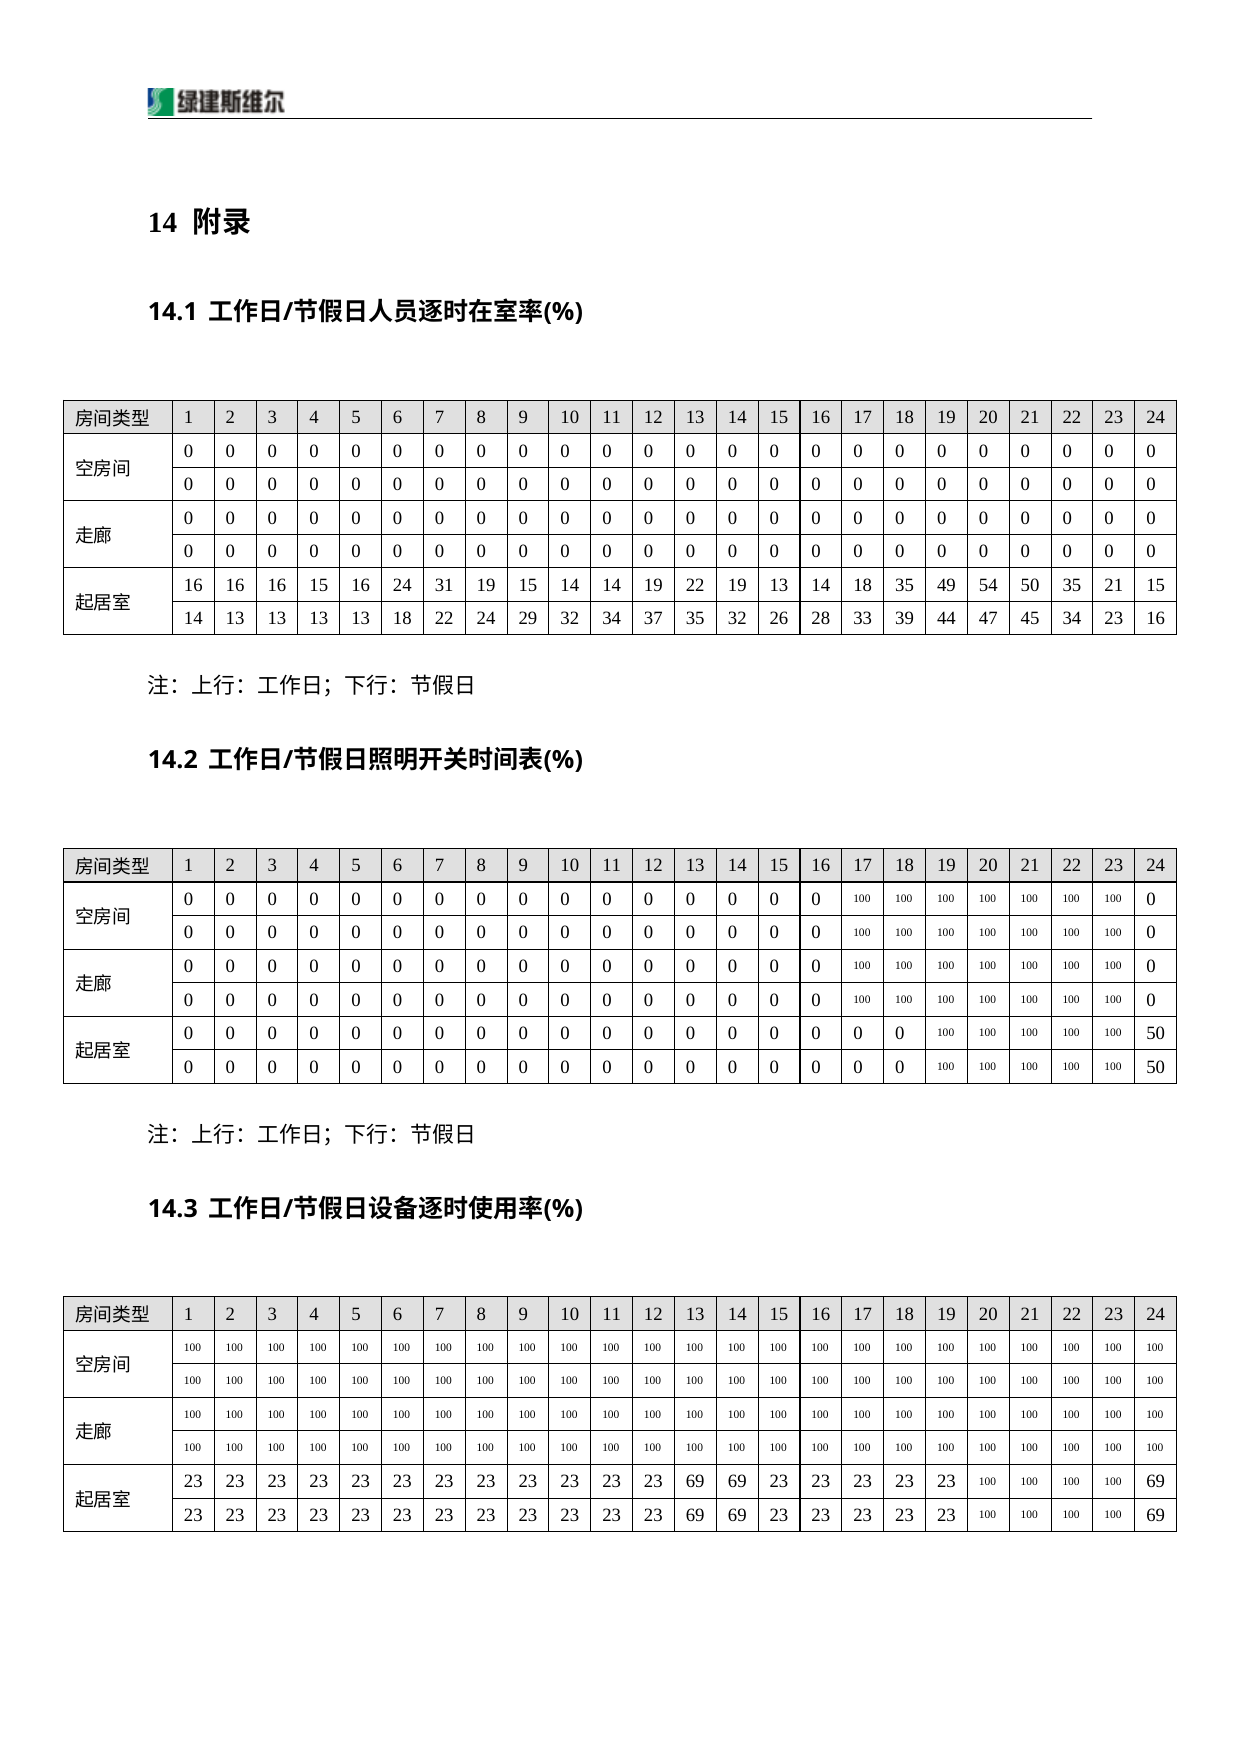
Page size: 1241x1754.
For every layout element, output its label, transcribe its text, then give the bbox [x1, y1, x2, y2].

table_cell 0 [215, 501, 256, 534]
table_cell 100 [549, 1331, 590, 1363]
table_cell 0 [675, 983, 716, 1016]
table_cell 100 [759, 1364, 799, 1397]
table_cell 0 [801, 1017, 841, 1049]
table_cell 100 [1093, 1431, 1134, 1464]
table_cell 100 [1052, 1499, 1092, 1531]
table_cell 0 [215, 883, 256, 915]
table_cell 23 [382, 1465, 423, 1497]
table_cell 0 [842, 1050, 883, 1083]
table_cell 23 [633, 1465, 674, 1497]
table_cell 0 [1093, 501, 1134, 534]
table_cell 23 [298, 1465, 339, 1497]
table_cell 100 [842, 1331, 883, 1363]
table_cell 100 [382, 1364, 423, 1397]
table_cell 14 [173, 602, 214, 634]
table_cell 35 [1052, 568, 1092, 601]
table_cell 0 [842, 501, 883, 534]
subtitle 工作日/节假日照明开关时间表(%) [148, 725, 1092, 790]
table_cell 0 [801, 434, 841, 467]
table_cell 100 [759, 1331, 799, 1363]
table_cell 100 [968, 983, 1009, 1016]
table_cell 0 [257, 501, 297, 534]
table_cell 100 [1093, 1331, 1134, 1363]
table_cell 0 [508, 950, 548, 982]
table_cell 0 [549, 950, 590, 982]
table_cell 0 [759, 883, 799, 915]
table_cell 0 [675, 916, 716, 948]
table_cell 100 [633, 1398, 674, 1430]
table_cell 100 [1052, 1364, 1092, 1397]
table_cell 100 [508, 1431, 548, 1464]
table_cell 0 [591, 883, 632, 915]
table_cell 0 [466, 1017, 507, 1049]
table_cell 100 [926, 1050, 967, 1083]
table_cell 0 [382, 535, 423, 567]
table_cell 0 [1135, 434, 1176, 467]
table_cell 100 [1052, 1465, 1092, 1497]
table_cell 15 [298, 568, 339, 601]
table_cell 23 [215, 1465, 256, 1497]
table_cell 23 [508, 1499, 548, 1531]
table_cell 100 [926, 1431, 967, 1464]
table_cell 0 [173, 535, 214, 567]
table_cell 23 [801, 1465, 841, 1497]
table_cell 0 [508, 883, 548, 915]
table_header 23 [1093, 401, 1134, 433]
table_cell 0 [382, 883, 423, 915]
table_header 16 [801, 849, 841, 881]
table_header 房间类型 [64, 849, 172, 881]
table_header 11 [591, 849, 632, 881]
table_cell 24 [466, 602, 507, 634]
table_cell 18 [842, 568, 883, 601]
table_cell 100 [801, 1364, 841, 1397]
table_header 12 [633, 401, 674, 433]
table_cell 23 [1093, 602, 1134, 634]
table_cell 0 [382, 916, 423, 948]
table_cell 0 [926, 501, 967, 534]
table_cell 0 [1093, 535, 1134, 567]
table_cell 0 [549, 535, 590, 567]
table_cell 0 [466, 468, 507, 500]
table_cell 100 [1052, 883, 1092, 915]
table_cell 0 [424, 916, 465, 948]
table_cell 100 [633, 1431, 674, 1464]
table_cell 0 [801, 950, 841, 982]
table_cell 69 [717, 1499, 758, 1531]
table_cell 100 [926, 883, 967, 915]
table_cell 100 [884, 916, 925, 948]
table_cell 100 [926, 916, 967, 948]
table_cell 100 [884, 883, 925, 915]
table_cell 100 [1010, 1499, 1051, 1531]
table_cell 0 [842, 434, 883, 467]
table_cell 0 [591, 950, 632, 982]
table_header 15 [759, 1297, 799, 1330]
table_cell 0 [1135, 535, 1176, 567]
table_cell 45 [1010, 602, 1051, 634]
table_cell 100 [382, 1431, 423, 1464]
table_header 5 [340, 1297, 381, 1330]
table_cell 0 [466, 1050, 507, 1083]
table_header 16 [801, 1297, 841, 1330]
table_cell 0 [675, 434, 716, 467]
table_cell 0 [466, 983, 507, 1016]
table_cell 0 [298, 434, 339, 467]
table_cell 0 [382, 1017, 423, 1049]
table_header 14 [717, 401, 758, 433]
table_cell 0 [1135, 916, 1176, 948]
table_cell 100 [382, 1398, 423, 1430]
table_header 17 [842, 849, 883, 881]
table_cell 23 [340, 1499, 381, 1531]
table_cell 28 [801, 602, 841, 634]
table_cell 0 [424, 883, 465, 915]
table_cell 100 [298, 1398, 339, 1430]
table_cell 100 [842, 1431, 883, 1464]
table_cell 0 [675, 883, 716, 915]
table_cell 49 [926, 568, 967, 601]
table_cell 100 [968, 916, 1009, 948]
table_cell 13 [759, 568, 799, 601]
text 注：上行：工作日；下行：节假日 [148, 668, 1092, 700]
table_cell 100 [926, 983, 967, 1016]
table_cell 34 [591, 602, 632, 634]
table_cell 起居室 [64, 568, 172, 634]
table_cell 0 [675, 1050, 716, 1083]
table_cell 0 [633, 883, 674, 915]
table_cell 100 [842, 916, 883, 948]
table_header 房间类型 [64, 401, 172, 433]
table_header 17 [842, 401, 883, 433]
table_cell 0 [633, 1050, 674, 1083]
table_cell 空房间 [64, 1331, 172, 1397]
table_cell 0 [215, 434, 256, 467]
table_header 23 [1093, 849, 1134, 881]
table_cell 100 [842, 883, 883, 915]
table_cell 24 [382, 568, 423, 601]
table_cell 0 [173, 468, 214, 500]
table_cell 100 [173, 1398, 214, 1430]
table_cell 100 [1135, 1431, 1176, 1464]
table_cell 100 [466, 1364, 507, 1397]
table_cell 0 [215, 916, 256, 948]
table_cell 100 [424, 1431, 465, 1464]
table_cell 50 [1135, 1050, 1176, 1083]
table_cell 0 [508, 1050, 548, 1083]
table_cell 100 [340, 1398, 381, 1430]
table_header 12 [633, 849, 674, 881]
table_cell 0 [424, 950, 465, 982]
table_header 9 [508, 1297, 548, 1330]
table_cell 100 [1010, 950, 1051, 982]
table_cell 100 [424, 1364, 465, 1397]
table_header 10 [549, 1297, 590, 1330]
table_cell 0 [591, 468, 632, 500]
table_cell 100 [717, 1331, 758, 1363]
table_cell 0 [298, 1017, 339, 1049]
table_cell 23 [173, 1499, 214, 1531]
table_cell 100 [1093, 1398, 1134, 1430]
table_cell 39 [884, 602, 925, 634]
table_cell 100 [717, 1431, 758, 1464]
table_cell 0 [633, 468, 674, 500]
table_cell 0 [340, 1050, 381, 1083]
table_header 6 [382, 401, 423, 433]
table_header 20 [968, 849, 1009, 881]
table_cell 0 [717, 535, 758, 567]
table_cell 100 [1093, 1499, 1134, 1531]
table_cell 23 [842, 1499, 883, 1531]
table_cell 100 [1010, 916, 1051, 948]
table_cell 0 [633, 501, 674, 534]
table_cell 100 [968, 950, 1009, 982]
table_cell 0 [215, 535, 256, 567]
table_cell 起居室 [64, 1465, 172, 1531]
table_cell 0 [717, 468, 758, 500]
table_cell 100 [591, 1331, 632, 1363]
table_cell 0 [842, 1017, 883, 1049]
table_cell 23 [215, 1499, 256, 1531]
table_cell 100 [257, 1331, 297, 1363]
table_cell 0 [340, 434, 381, 467]
table_cell 0 [340, 468, 381, 500]
table_cell 13 [215, 602, 256, 634]
table_header 20 [968, 1297, 1009, 1330]
table_cell 69 [675, 1499, 716, 1531]
table_cell 100 [215, 1431, 256, 1464]
table_cell 100 [508, 1364, 548, 1397]
table_cell 0 [759, 1017, 799, 1049]
table_cell 0 [884, 501, 925, 534]
table_cell 23 [884, 1465, 925, 1497]
table_cell 14 [801, 568, 841, 601]
table_cell 0 [1010, 434, 1051, 467]
table_cell 69 [1135, 1465, 1176, 1497]
table_cell 100 [1010, 883, 1051, 915]
table_cell 0 [298, 883, 339, 915]
table_header 18 [884, 849, 925, 881]
table_cell 23 [591, 1499, 632, 1531]
text 注：上行：工作日；下行：节假日 [148, 1116, 1092, 1149]
table_cell 0 [1135, 501, 1176, 534]
table_cell 0 [215, 1050, 256, 1083]
table_cell 0 [884, 468, 925, 500]
table_header 10 [549, 401, 590, 433]
table_cell 0 [257, 1050, 297, 1083]
table_cell 0 [215, 1017, 256, 1049]
table_cell 0 [591, 1017, 632, 1049]
table_cell 100 [591, 1431, 632, 1464]
table_cell 23 [801, 1499, 841, 1531]
table_cell 100 [1010, 1017, 1051, 1049]
table_cell 100 [801, 1431, 841, 1464]
table_cell 47 [968, 602, 1009, 634]
table_cell 100 [842, 983, 883, 1016]
table_cell 0 [424, 501, 465, 534]
table_cell 100 [1093, 1050, 1134, 1083]
table_cell 100 [1052, 950, 1092, 982]
table_cell 100 [340, 1431, 381, 1464]
table_cell 100 [842, 950, 883, 982]
table_cell 0 [717, 1050, 758, 1083]
table_cell 23 [759, 1499, 799, 1531]
table_cell 100 [633, 1364, 674, 1397]
table_cell 0 [382, 983, 423, 1016]
table_cell 0 [759, 950, 799, 982]
table_cell 0 [591, 916, 632, 948]
table_cell 0 [466, 916, 507, 948]
table_cell 0 [633, 535, 674, 567]
table_cell 0 [1052, 501, 1092, 534]
table_cell 0 [549, 434, 590, 467]
table_cell 54 [968, 568, 1009, 601]
table_cell 100 [1135, 1364, 1176, 1397]
table_cell 0 [884, 535, 925, 567]
table_cell 0 [424, 434, 465, 467]
table_cell 29 [508, 602, 548, 634]
table_cell 23 [508, 1465, 548, 1497]
table_cell 100 [884, 1431, 925, 1464]
table_cell 100 [884, 983, 925, 1016]
table_header 7 [424, 849, 465, 881]
table_cell 0 [508, 468, 548, 500]
table_header 15 [759, 849, 799, 881]
table_cell 100 [1052, 916, 1092, 948]
table_cell 0 [382, 1050, 423, 1083]
table_cell 走廊 [64, 1398, 172, 1464]
table_cell 69 [717, 1465, 758, 1497]
table_header 19 [926, 1297, 967, 1330]
table_header 15 [759, 401, 799, 433]
table_cell 0 [591, 1050, 632, 1083]
table_cell 0 [257, 883, 297, 915]
table_cell 0 [842, 535, 883, 567]
table_cell 0 [340, 950, 381, 982]
table_cell 100 [926, 1364, 967, 1397]
table_cell 0 [759, 983, 799, 1016]
table_cell 35 [884, 568, 925, 601]
table_cell 0 [257, 916, 297, 948]
table_cell 23 [424, 1465, 465, 1497]
table_cell 0 [508, 916, 548, 948]
table_cell 19 [717, 568, 758, 601]
table_header 1 [173, 849, 214, 881]
table_cell 100 [424, 1331, 465, 1363]
table_cell 23 [424, 1499, 465, 1531]
table_cell 0 [968, 501, 1009, 534]
table_cell 16 [257, 568, 297, 601]
table_cell 22 [424, 602, 465, 634]
table_header 8 [466, 401, 507, 433]
subtitle 附录 [148, 187, 1092, 252]
table_cell 100 [340, 1364, 381, 1397]
table_cell 100 [1010, 1465, 1051, 1497]
table_cell 14 [549, 568, 590, 601]
table_cell 100 [842, 1364, 883, 1397]
table_cell 0 [173, 983, 214, 1016]
table_cell 100 [1010, 983, 1051, 1016]
table_cell 100 [968, 1431, 1009, 1464]
table_cell 23 [382, 1499, 423, 1531]
table_cell 0 [424, 983, 465, 1016]
table_cell 100 [675, 1331, 716, 1363]
table_cell 100 [549, 1431, 590, 1464]
table_cell 空房间 [64, 883, 172, 948]
table_cell 100 [1010, 1050, 1051, 1083]
table_cell 100 [801, 1398, 841, 1430]
table_cell 100 [1052, 1431, 1092, 1464]
table_cell 0 [1010, 501, 1051, 534]
table_header 13 [675, 1297, 716, 1330]
table_cell 100 [1093, 950, 1134, 982]
table_cell 0 [1093, 434, 1134, 467]
table_cell 100 [298, 1331, 339, 1363]
table_cell 69 [1135, 1499, 1176, 1531]
table_cell 23 [926, 1499, 967, 1531]
table_header 18 [884, 1297, 925, 1330]
table_cell 100 [1052, 1398, 1092, 1430]
table_cell 100 [884, 1398, 925, 1430]
table_cell 100 [675, 1398, 716, 1430]
table_cell 0 [717, 1017, 758, 1049]
table_cell 100 [968, 1331, 1009, 1363]
table_header 18 [884, 401, 925, 433]
table_cell 0 [1052, 468, 1092, 500]
table_cell 0 [801, 1050, 841, 1083]
table_cell 0 [717, 434, 758, 467]
table_cell 0 [173, 1017, 214, 1049]
table_cell 100 [968, 883, 1009, 915]
table_cell 0 [1135, 950, 1176, 982]
table_cell 0 [675, 468, 716, 500]
table_cell 0 [717, 883, 758, 915]
table_cell 0 [633, 1017, 674, 1049]
table_header 2 [215, 1297, 256, 1330]
table_header 19 [926, 849, 967, 881]
table_cell 16 [1135, 602, 1176, 634]
table_cell 0 [1052, 434, 1092, 467]
table_cell 0 [591, 501, 632, 534]
table_cell 0 [801, 535, 841, 567]
table_cell 0 [1135, 883, 1176, 915]
table_cell 100 [508, 1331, 548, 1363]
table_header 8 [466, 1297, 507, 1330]
table_cell 0 [926, 434, 967, 467]
table_cell 100 [549, 1398, 590, 1430]
table_cell 0 [549, 916, 590, 948]
table_cell 100 [257, 1398, 297, 1430]
table_cell 0 [549, 983, 590, 1016]
table_cell 23 [340, 1465, 381, 1497]
table_cell 0 [424, 468, 465, 500]
table_cell 23 [298, 1499, 339, 1531]
table_cell 23 [549, 1499, 590, 1531]
table_cell 100 [466, 1331, 507, 1363]
table_cell 0 [298, 535, 339, 567]
table_cell 44 [926, 602, 967, 634]
table_header 12 [633, 1297, 674, 1330]
table_cell 100 [759, 1398, 799, 1430]
table_cell 0 [298, 468, 339, 500]
table_cell 16 [173, 568, 214, 601]
table_header 22 [1052, 849, 1092, 881]
table_cell 0 [633, 434, 674, 467]
table_header 19 [926, 401, 967, 433]
table_cell 0 [759, 916, 799, 948]
table_cell 13 [257, 602, 297, 634]
table_cell 0 [717, 950, 758, 982]
table_cell 100 [173, 1431, 214, 1464]
table_cell 0 [675, 950, 716, 982]
table_cell 23 [633, 1499, 674, 1531]
table_header 21 [1010, 1297, 1051, 1330]
table_cell 21 [1093, 568, 1134, 601]
table_cell 0 [884, 1017, 925, 1049]
table_cell 0 [884, 434, 925, 467]
table_cell 100 [926, 1398, 967, 1430]
table_cell 15 [508, 568, 548, 601]
table_cell 100 [842, 1398, 883, 1430]
table_header 3 [257, 401, 297, 433]
table_cell 0 [508, 501, 548, 534]
table_cell 0 [633, 916, 674, 948]
table_cell 0 [340, 916, 381, 948]
table_cell 走廊 [64, 501, 172, 567]
table_cell 100 [968, 1017, 1009, 1049]
table_cell 0 [466, 535, 507, 567]
table_cell 0 [257, 468, 297, 500]
table_cell 34 [1052, 602, 1092, 634]
table_cell 0 [173, 883, 214, 915]
table_cell 0 [801, 883, 841, 915]
table_cell 0 [257, 434, 297, 467]
table_cell 0 [466, 950, 507, 982]
table_header 6 [382, 1297, 423, 1330]
table_cell 100 [382, 1331, 423, 1363]
table_cell 100 [508, 1398, 548, 1430]
table_cell 19 [466, 568, 507, 601]
table_cell 100 [298, 1364, 339, 1397]
table_cell 0 [801, 916, 841, 948]
table_cell 100 [717, 1364, 758, 1397]
table_cell 0 [298, 501, 339, 534]
table_cell 0 [1052, 535, 1092, 567]
table_cell 0 [173, 501, 214, 534]
table_cell 100 [215, 1364, 256, 1397]
table_cell 0 [1135, 983, 1176, 1016]
table_cell 0 [466, 501, 507, 534]
table_cell 23 [759, 1465, 799, 1497]
table_cell 100 [257, 1364, 297, 1397]
table_cell 100 [1052, 983, 1092, 1016]
table_cell 100 [466, 1398, 507, 1430]
table_cell 100 [926, 950, 967, 982]
table_cell 15 [1135, 568, 1176, 601]
table_cell 0 [1093, 468, 1134, 500]
table_cell 0 [257, 1017, 297, 1049]
table_cell 23 [884, 1499, 925, 1531]
table_cell 13 [340, 602, 381, 634]
table_cell 23 [842, 1465, 883, 1497]
table_cell 23 [466, 1499, 507, 1531]
table_cell 100 [340, 1331, 381, 1363]
table_cell 14 [591, 568, 632, 601]
table_cell 100 [424, 1398, 465, 1430]
table_cell 0 [173, 916, 214, 948]
table_header 24 [1135, 401, 1176, 433]
table_cell 0 [340, 1017, 381, 1049]
table_header 5 [340, 849, 381, 881]
table_cell 0 [968, 535, 1009, 567]
table_cell 23 [173, 1465, 214, 1497]
table_cell 0 [382, 434, 423, 467]
table_header 9 [508, 849, 548, 881]
table_cell 0 [466, 883, 507, 915]
table_cell 0 [759, 434, 799, 467]
picture [147, 88, 288, 116]
table_header 7 [424, 1297, 465, 1330]
table_cell 100 [926, 1017, 967, 1049]
table_cell 100 [1052, 1050, 1092, 1083]
table_header 1 [173, 401, 214, 433]
table_header 13 [675, 401, 716, 433]
table_cell 23 [926, 1465, 967, 1497]
table_cell 16 [215, 568, 256, 601]
table_cell 50 [1135, 1017, 1176, 1049]
table_cell 0 [298, 950, 339, 982]
table_cell 0 [549, 468, 590, 500]
table_cell 100 [215, 1398, 256, 1430]
table_cell 0 [340, 501, 381, 534]
table_header 8 [466, 849, 507, 881]
table_cell 18 [382, 602, 423, 634]
table_cell 0 [1010, 535, 1051, 567]
table_cell 0 [759, 1050, 799, 1083]
table_cell 69 [675, 1465, 716, 1497]
table_cell 0 [759, 501, 799, 534]
table_cell 23 [549, 1465, 590, 1497]
table_header 4 [298, 1297, 339, 1330]
table_cell 0 [173, 1050, 214, 1083]
table_cell 0 [675, 501, 716, 534]
table_cell 0 [340, 983, 381, 1016]
table_header 房间类型 [64, 1297, 172, 1330]
table_cell 100 [549, 1364, 590, 1397]
table_cell 0 [591, 535, 632, 567]
table_cell 0 [968, 434, 1009, 467]
table_cell 100 [1010, 1364, 1051, 1397]
table_cell 35 [675, 602, 716, 634]
table_cell 0 [382, 501, 423, 534]
table_cell 33 [842, 602, 883, 634]
table_cell 0 [675, 1017, 716, 1049]
table_cell 32 [717, 602, 758, 634]
table_cell 0 [717, 983, 758, 1016]
table_cell 0 [633, 950, 674, 982]
table_cell 0 [926, 468, 967, 500]
table_header 3 [257, 849, 297, 881]
table_cell 0 [424, 1050, 465, 1083]
table_header 14 [717, 1297, 758, 1330]
table_header 5 [340, 401, 381, 433]
table_cell 0 [466, 434, 507, 467]
table_cell 0 [633, 983, 674, 1016]
table_cell 0 [298, 983, 339, 1016]
subtitle 工作日/节假日设备逐时使用率(%) [148, 1174, 1092, 1239]
table_cell 0 [424, 535, 465, 567]
table_cell 31 [424, 568, 465, 601]
table_cell 0 [424, 1017, 465, 1049]
table_cell 100 [675, 1431, 716, 1464]
table_cell 0 [257, 950, 297, 982]
table_cell 0 [340, 883, 381, 915]
table_cell 0 [801, 983, 841, 1016]
table_cell 100 [591, 1398, 632, 1430]
table_cell 起居室 [64, 1017, 172, 1083]
table_header 17 [842, 1297, 883, 1330]
table_cell 0 [173, 434, 214, 467]
table_header 9 [508, 401, 548, 433]
table_cell 0 [968, 468, 1009, 500]
table_cell 100 [173, 1331, 214, 1363]
table_cell 0 [298, 1050, 339, 1083]
table_cell 0 [508, 1017, 548, 1049]
table_cell 100 [633, 1331, 674, 1363]
table_cell 0 [215, 950, 256, 982]
table_cell 23 [257, 1499, 297, 1531]
table_cell 100 [1010, 1398, 1051, 1430]
table_cell 100 [466, 1431, 507, 1464]
table_cell 0 [675, 535, 716, 567]
table_cell 100 [968, 1465, 1009, 1497]
table_cell 0 [1135, 468, 1176, 500]
table_header 22 [1052, 1297, 1092, 1330]
table_cell 走廊 [64, 950, 172, 1016]
table_header 22 [1052, 401, 1092, 433]
table_cell 0 [549, 1050, 590, 1083]
table_cell 100 [1093, 1017, 1134, 1049]
table_header 4 [298, 401, 339, 433]
table_cell 100 [884, 950, 925, 982]
table_cell 100 [968, 1398, 1009, 1430]
table_cell 100 [968, 1050, 1009, 1083]
table_cell 100 [215, 1331, 256, 1363]
table_cell 0 [801, 501, 841, 534]
table_cell 16 [340, 568, 381, 601]
table_header 24 [1135, 1297, 1176, 1330]
table_cell 0 [717, 916, 758, 948]
table_cell 0 [340, 535, 381, 567]
table_cell 19 [633, 568, 674, 601]
table_cell 0 [801, 468, 841, 500]
table_cell 100 [884, 1331, 925, 1363]
table_cell 0 [508, 434, 548, 467]
table_cell 100 [968, 1364, 1009, 1397]
table_cell 100 [173, 1364, 214, 1397]
table_cell 100 [591, 1364, 632, 1397]
table_cell 0 [173, 950, 214, 982]
table_cell 100 [1135, 1398, 1176, 1430]
table_header 1 [173, 1297, 214, 1330]
table_cell 100 [1135, 1331, 1176, 1363]
table_cell 100 [759, 1431, 799, 1464]
table_cell 0 [1010, 468, 1051, 500]
table_header 14 [717, 849, 758, 881]
table_cell 0 [382, 468, 423, 500]
table_cell 0 [842, 468, 883, 500]
table_header 16 [801, 401, 841, 433]
table_cell 50 [1010, 568, 1051, 601]
table_cell 13 [298, 602, 339, 634]
table_cell 0 [215, 983, 256, 1016]
table_cell 100 [801, 1331, 841, 1363]
table_cell 100 [257, 1431, 297, 1464]
table_cell 0 [759, 535, 799, 567]
subtitle 工作日/节假日人员逐时在室率(%) [148, 277, 1092, 342]
table_cell 32 [549, 602, 590, 634]
table_cell 23 [466, 1465, 507, 1497]
table_header 21 [1010, 849, 1051, 881]
table_cell 100 [298, 1431, 339, 1464]
table_header 13 [675, 849, 716, 881]
table_cell 100 [1093, 916, 1134, 948]
table_cell 100 [1052, 1017, 1092, 1049]
table_cell 0 [257, 535, 297, 567]
table_cell 22 [675, 568, 716, 601]
table_cell 0 [717, 501, 758, 534]
table_cell 100 [968, 1499, 1009, 1531]
table_header 2 [215, 849, 256, 881]
table_header 11 [591, 1297, 632, 1330]
table_header 20 [968, 401, 1009, 433]
table_cell 0 [215, 468, 256, 500]
table_cell 0 [884, 1050, 925, 1083]
table_cell 100 [1093, 983, 1134, 1016]
table_header 11 [591, 401, 632, 433]
table_cell 100 [1052, 1331, 1092, 1363]
table_header 2 [215, 401, 256, 433]
table_cell 0 [549, 883, 590, 915]
table_cell 0 [257, 983, 297, 1016]
table_cell 37 [633, 602, 674, 634]
table_cell 100 [717, 1398, 758, 1430]
table_cell 100 [1093, 883, 1134, 915]
table_cell 100 [1010, 1331, 1051, 1363]
table_cell 0 [549, 1017, 590, 1049]
table_cell 0 [382, 950, 423, 982]
table_cell 23 [257, 1465, 297, 1497]
table_header 3 [257, 1297, 297, 1330]
table_header 24 [1135, 849, 1176, 881]
table_header 7 [424, 401, 465, 433]
table_header 6 [382, 849, 423, 881]
table_header 23 [1093, 1297, 1134, 1330]
table_header 10 [549, 849, 590, 881]
table_cell 0 [508, 535, 548, 567]
table_cell 0 [298, 916, 339, 948]
table_cell 0 [549, 501, 590, 534]
table_cell 0 [591, 983, 632, 1016]
table_cell 100 [1010, 1431, 1051, 1464]
table_cell 100 [926, 1331, 967, 1363]
table_cell 0 [508, 983, 548, 1016]
table_cell 100 [884, 1364, 925, 1397]
table_header 4 [298, 849, 339, 881]
table_cell 100 [675, 1364, 716, 1397]
table_cell 0 [926, 535, 967, 567]
table_cell 23 [591, 1465, 632, 1497]
table_cell 100 [1093, 1465, 1134, 1497]
table_cell 26 [759, 602, 799, 634]
table_header 21 [1010, 401, 1051, 433]
table_cell 空房间 [64, 434, 172, 500]
table_cell 0 [759, 468, 799, 500]
table_cell 100 [1093, 1364, 1134, 1397]
table_cell 0 [591, 434, 632, 467]
